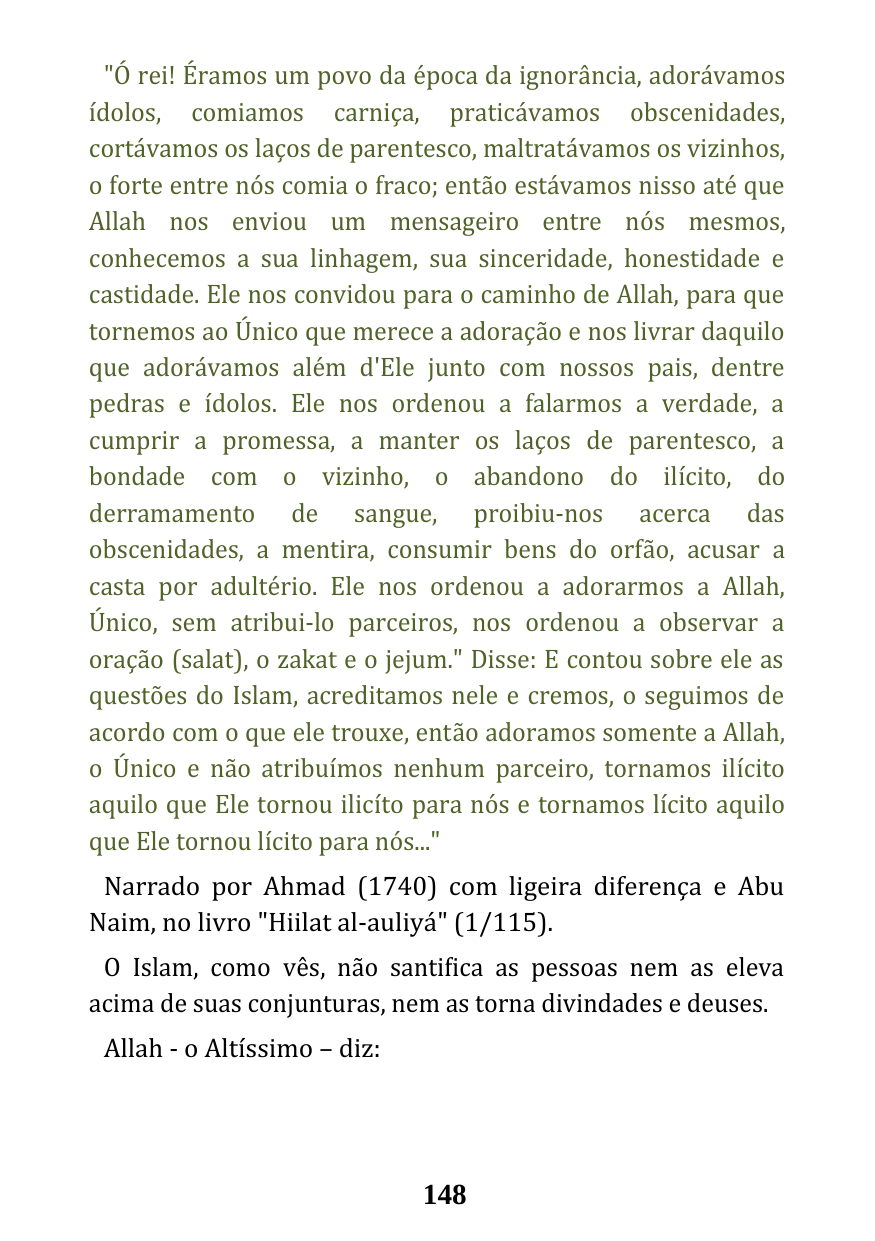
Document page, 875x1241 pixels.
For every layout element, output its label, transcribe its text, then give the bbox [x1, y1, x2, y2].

text Narrado por Ahmad (1740) com ligeira diferença e Abu Naim, no livro "Hiilat al-auliyá" (1/115). [89, 869, 785, 938]
text Allah - o Altíssimo – diz: [89, 1032, 785, 1064]
text "Ó rei! Éramos um povo da época da ignorância, adorávamos ídolos, comiamos carniça, praticávamos obscenidades, cortávamos os laços de parentesco, maltratávamos os vizinhos, o forte entre nós comia o fraco; então estávamos nisso até que Allah nos enviou um mensageiro entre nós mesmos, conhecemos a sua linhagem, sua sinceridade, honestidade e castidade. Ele nos convidou para o caminho de Allah, para que tornemos ao Único que merece a adoração e nos livrar daquilo que adorávamos além d'Ele junto com nossos pais, dentre pedras e ídolos. Ele nos ordenou a falarmos a verdade, a cumprir a promessa, a manter os laços de parentesco, a bondade com o vizinho, o abandono do ilícito, do derramamento de sangue, proibiu-nos acerca das obscenidades, a mentira, consumir bens do orfão, acusar a casta por adultério. Ele nos ordenou a adorarmos a Allah, Único, sem atribui-lo parceiros, nos ordenou a observar a oração (salat), o zakat e o jejum." Disse: E contou sobre ele as questões do Islam, acreditamos nele e cremos, o seguimos de acordo com o que ele trouxe, então adoramos somente a Allah, o Único e não atribuímos nenhum parceiro, tornamos ilícito aquilo que Ele tornou ilicíto para nós e tornamos lícito aquilo que Ele tornou lícito para nós..." [89, 59, 785, 856]
text O Islam, como vês, não santifica as pessoas nem as eleva acima de suas conjunturas, nem as torna divindades e deuses. [89, 951, 785, 1019]
